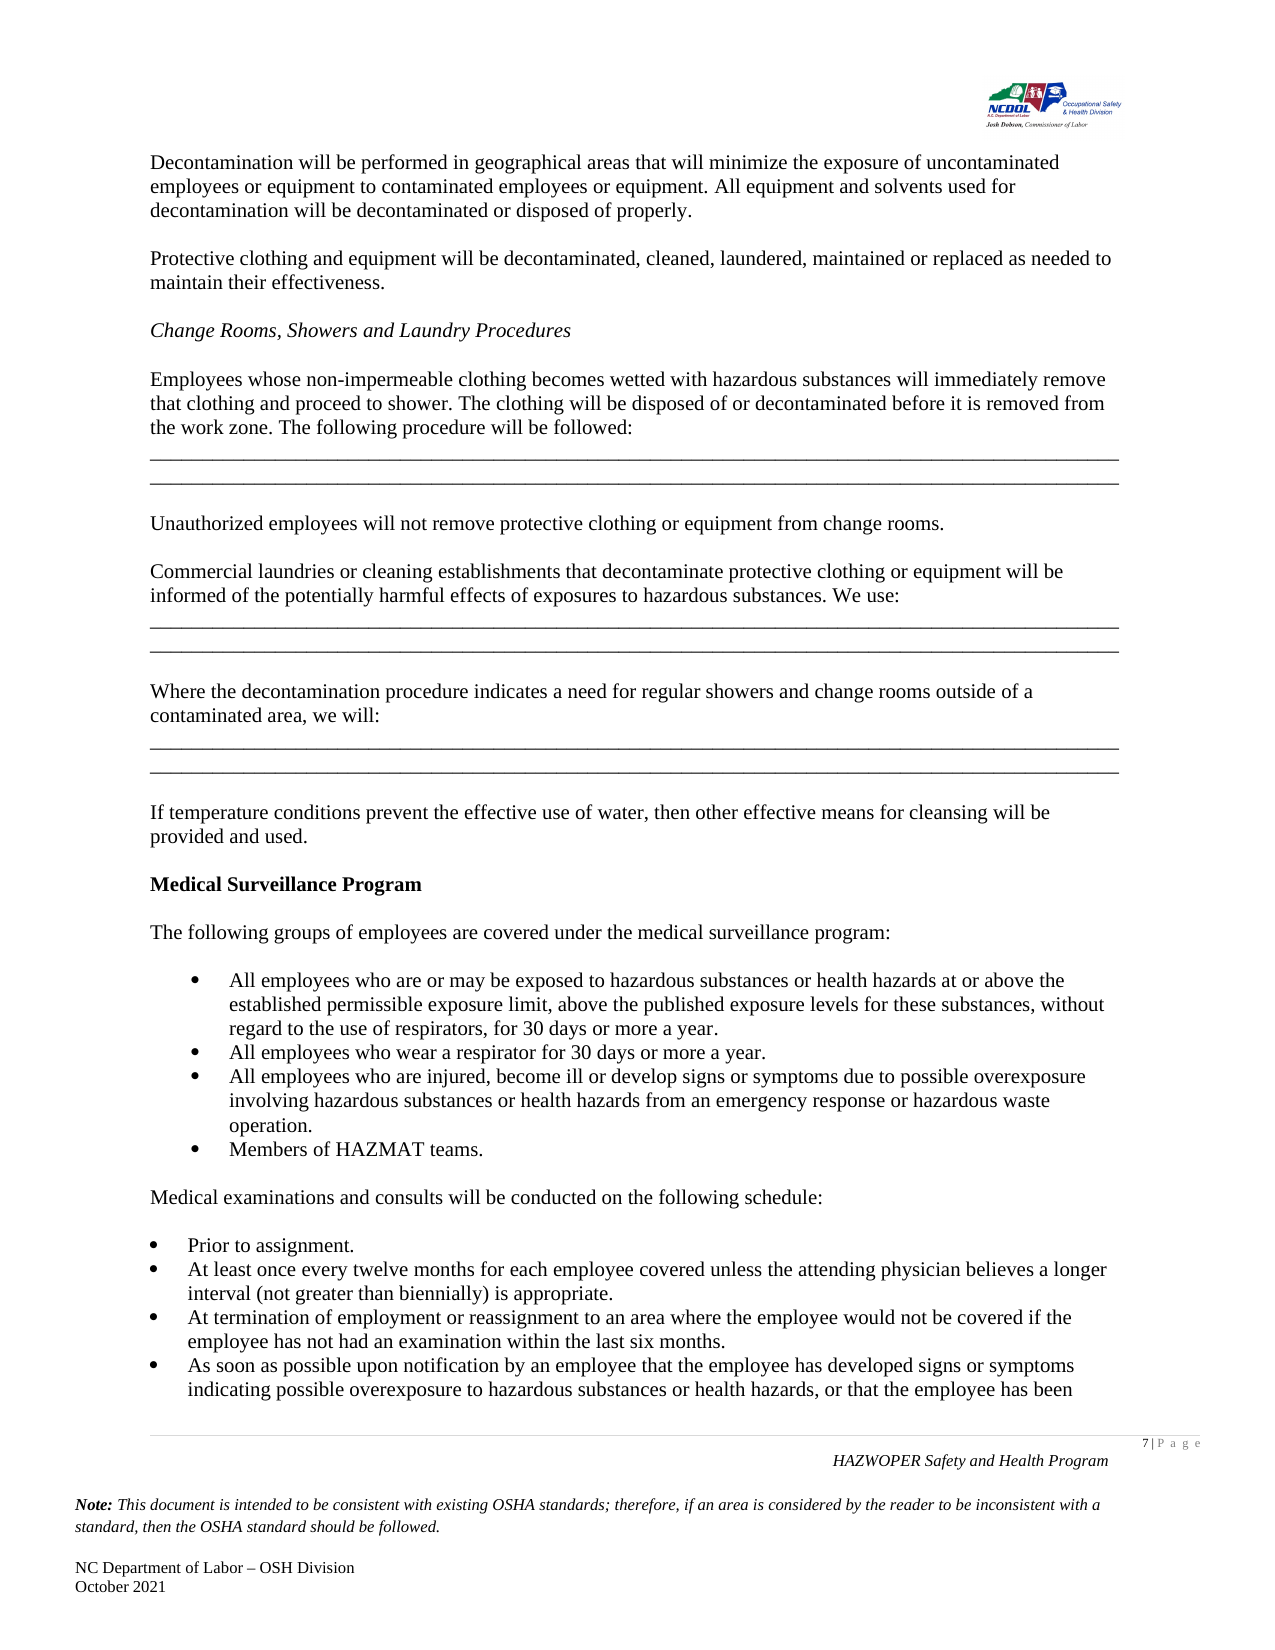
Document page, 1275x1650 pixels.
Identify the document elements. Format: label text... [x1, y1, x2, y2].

text __________________________________________________________________________________________________________________________________________________________________________________________ [150, 439, 1125, 487]
text The following groups of employees are covered under the medical surveillance program: [150, 920, 1125, 944]
text Commercial laundries or cleaning establishments that decontaminate protective clothing or equipment will be informed of the potentially harmful effects of exposures to hazardous substances. We use: [150, 559, 1125, 607]
list All employees who are injured, become ill or develop signs or symptoms due to possible overexposure involving hazardous substances or health hazards from an emergency response or hazardous waste operation. [191, 1064, 1125, 1137]
text __________________________________________________________________________________________________________________________________________________________________________________________ [150, 727, 1125, 776]
text Medical examinations and consults will be conducted on the following schedule: [150, 1185, 1125, 1209]
list Members of HAZMAT teams. [191, 1137, 1125, 1161]
picture [981, 75, 1125, 141]
text Where the decontamination procedure indicates a need for regular showers and change rooms outside of a contaminated area, we will: [150, 679, 1125, 727]
list All employees who wear a respirator for 30 days or more a year. [191, 1040, 1125, 1064]
text __________________________________________________________________________________________________________________________________________________________________________________________ [150, 607, 1125, 655]
text Protective clothing and equipment will be decontaminated, cleaned, laundered, maintained or replaced as needed to maintain their effectiveness. [150, 246, 1125, 294]
text Medical Surveillance Program [150, 872, 1125, 896]
list Prior to assignment. [150, 1233, 1125, 1257]
list At termination of employment or reassignment to an area where the employee would not be covered if the employee has not had an examination within the last six months. [150, 1305, 1125, 1353]
text Employees whose non-impermeable clothing becomes wetted with hazardous substances will immediately remove that clothing and proceed to shower. The clothing will be disposed of or decontaminated before it is removed from the work zone. The following procedure will be followed: [150, 367, 1125, 439]
text Decontamination will be performed in geographical areas that will minimize the exposure of uncontaminated employees or equipment to contaminated employees or equipment. All equipment and solvents used for decontamination will be decontaminated or disposed of properly. [150, 150, 1125, 222]
text Unauthorized employees will not remove protective clothing or equipment from change rooms. [150, 511, 1125, 535]
text Change Rooms, Showers and Laundry Procedures [150, 318, 1125, 342]
list At least once every twelve months for each employee covered unless the attending physician believes a longer interval (not greater than biennially) is appropriate. [150, 1257, 1125, 1305]
text If temperature conditions prevent the effective use of water, then other effective means for cleansing will be provided and used. [150, 800, 1125, 848]
list All employees who are or may be exposed to hazardous substances or health hazards at or above the established permissible exposure limit, above the published exposure levels for these substances, without regard to the use of respirators, for 30 days or more a year. [191, 968, 1125, 1040]
